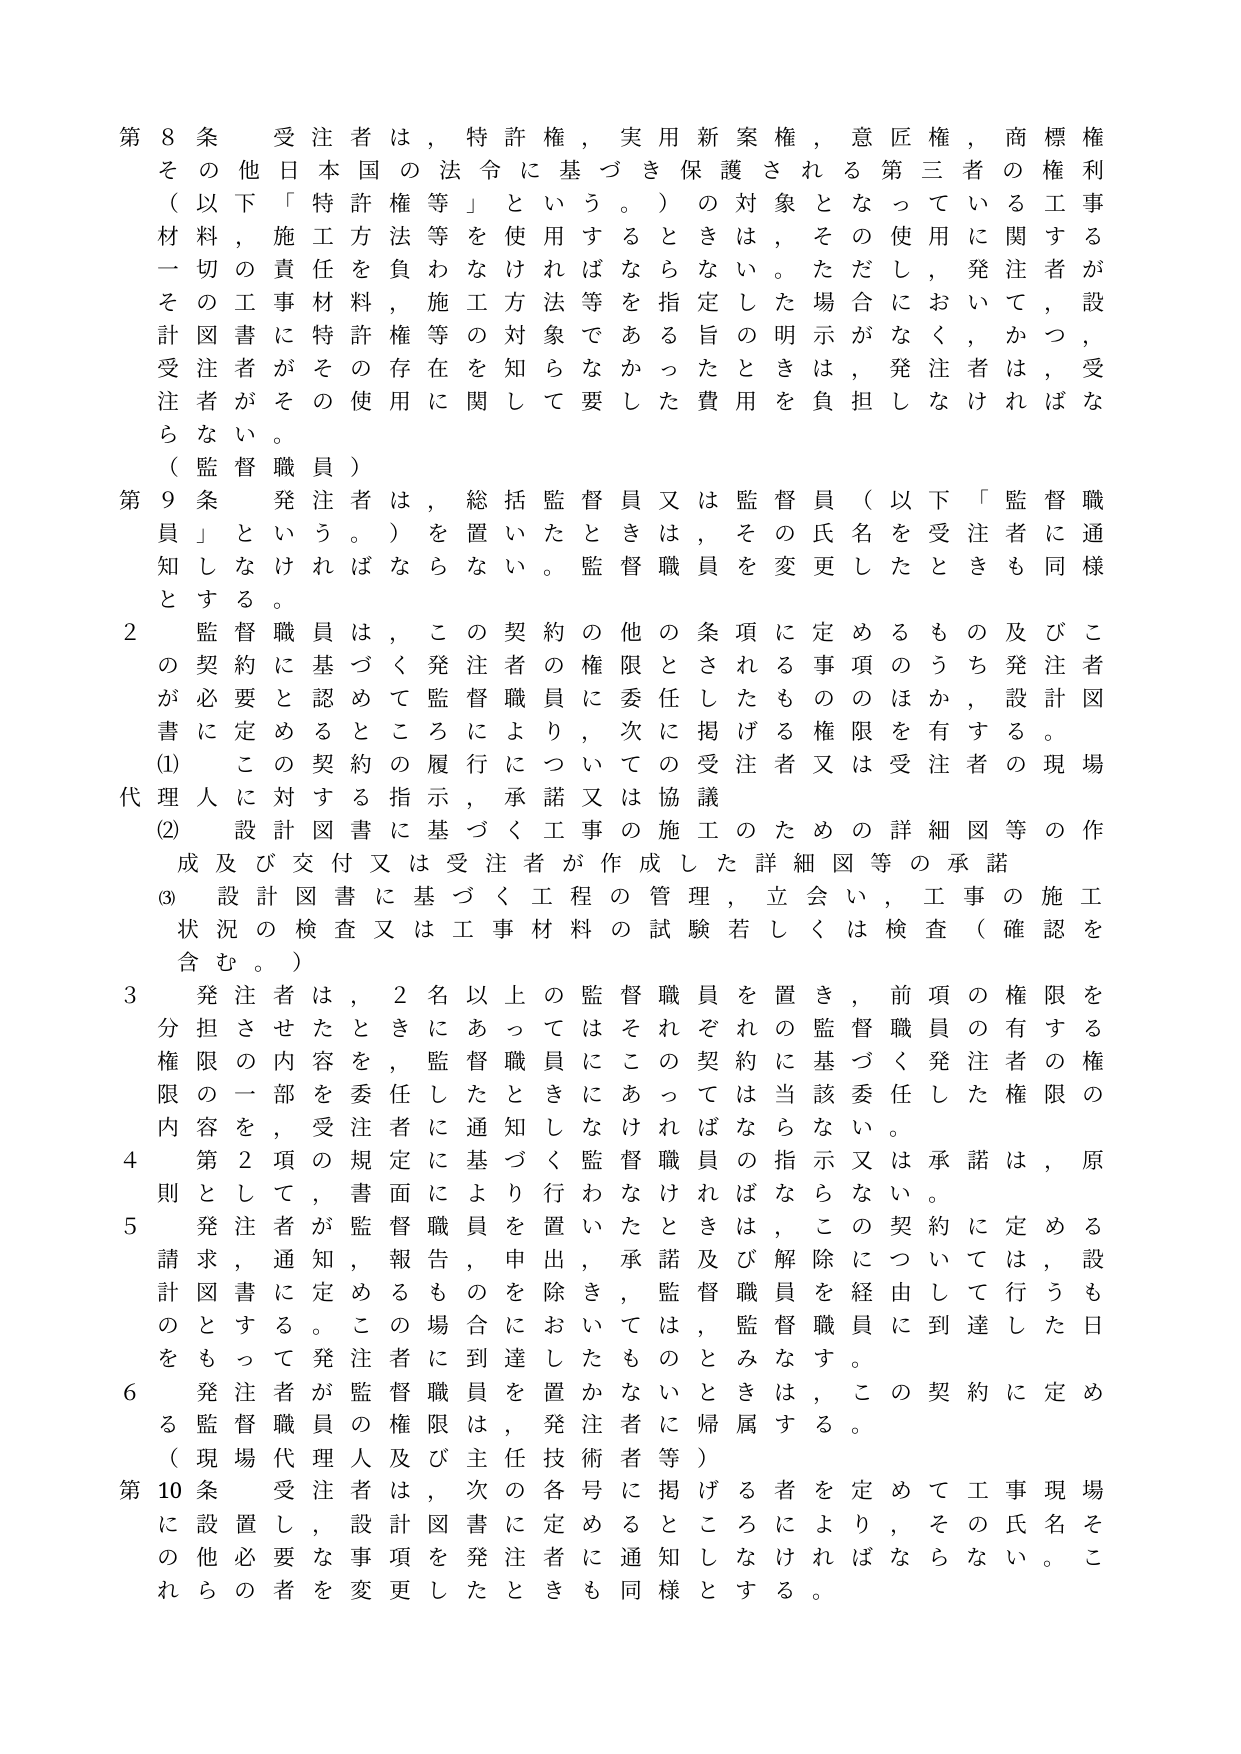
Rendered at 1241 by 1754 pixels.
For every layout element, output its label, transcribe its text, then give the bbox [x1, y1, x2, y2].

text ２ 監督職員は，この契約の他の条項に定めるもの及びこの契約に基づく発注者の権限とされる事項のうち発注者が必要と認めて監督職員に委任したもののほか，設計図書に定めるところにより，次に掲げる権限を有する。 [119, 614, 1121, 747]
text （監督職員） [119, 449, 1121, 482]
text 第８条 受注者は，特許権，実用新案権，意匠権，商標権その他日本国の法令に基づき保護される第三者の権利（以下「特許権等」という。）の対象となっている工事材料，施工方法等を使用するときは，その使用に関する一切の責任を負わなければならない。ただし，発注者がその工事材料，施工方法等を指定した場合において，設計図書に特許権等の対象である旨の明示がなく，かつ，受注者がその存在を知らなかったときは，発注者は，受注者がその使用に関して要した費用を負担しなければならない。 [119, 119, 1121, 449]
text ６ 発注者が監督職員を置かないときは，この契約に定める監督職員の権限は，発注者に帰属する。 [119, 1374, 1121, 1440]
text ５ 発注者が監督職員を置いたときは，この契約に定める請求，通知，報告，申出，承諾及び解除については，設計図書に定めるものを除き，監督職員を経由して行うものとする。この場合においては，監督職員に到達した日をもって発注者に到達したものとみなす。 [119, 1209, 1121, 1374]
text 第９条 発注者は，総括監督員又は監督員（以下「監督職員」という。）を置いたときは，その氏名を受注者に通知しなければならない。監督職員を変更したときも同様とする。 [119, 482, 1121, 614]
text ⑵ 設計図書に基づく工事の施工のための詳細図等の作成及び交付又は受注者が作成した詳細図等の承諾 [119, 813, 1121, 879]
text ３ 発注者は，２名以上の監督職員を置き，前項の権限を分担させたときにあってはそれぞれの監督職員の有する権限の内容を，監督職員にこの契約に基づく発注者の権限の一部を委任したときにあっては当該委任した権限の内容を，受注者に通知しなければならない。 [119, 978, 1121, 1143]
text ⑴ この契約の履行についての受注者又は受注者の現場代理人に対する指示，承諾又は協議 [119, 747, 1121, 813]
text （現場代理人及び主任技術者等） [119, 1440, 1121, 1473]
text ４ 第２項の規定に基づく監督職員の指示又は承諾は，原則として，書面により行わなければならない。 [119, 1143, 1121, 1209]
text ⑶ 設計図書に基づく工程の管理，立会い，工事の施工状況の検査又は工事材料の試験若しくは検査（確認を含む。） [141, 879, 1121, 978]
text 第10条 受注者は，次の各号に掲げる者を定めて工事現場に設置し，設計図書に定めるところにより，その氏名その他必要な事項を発注者に通知しなければならない。これらの者を変更したときも同様とする。 [119, 1473, 1121, 1605]
